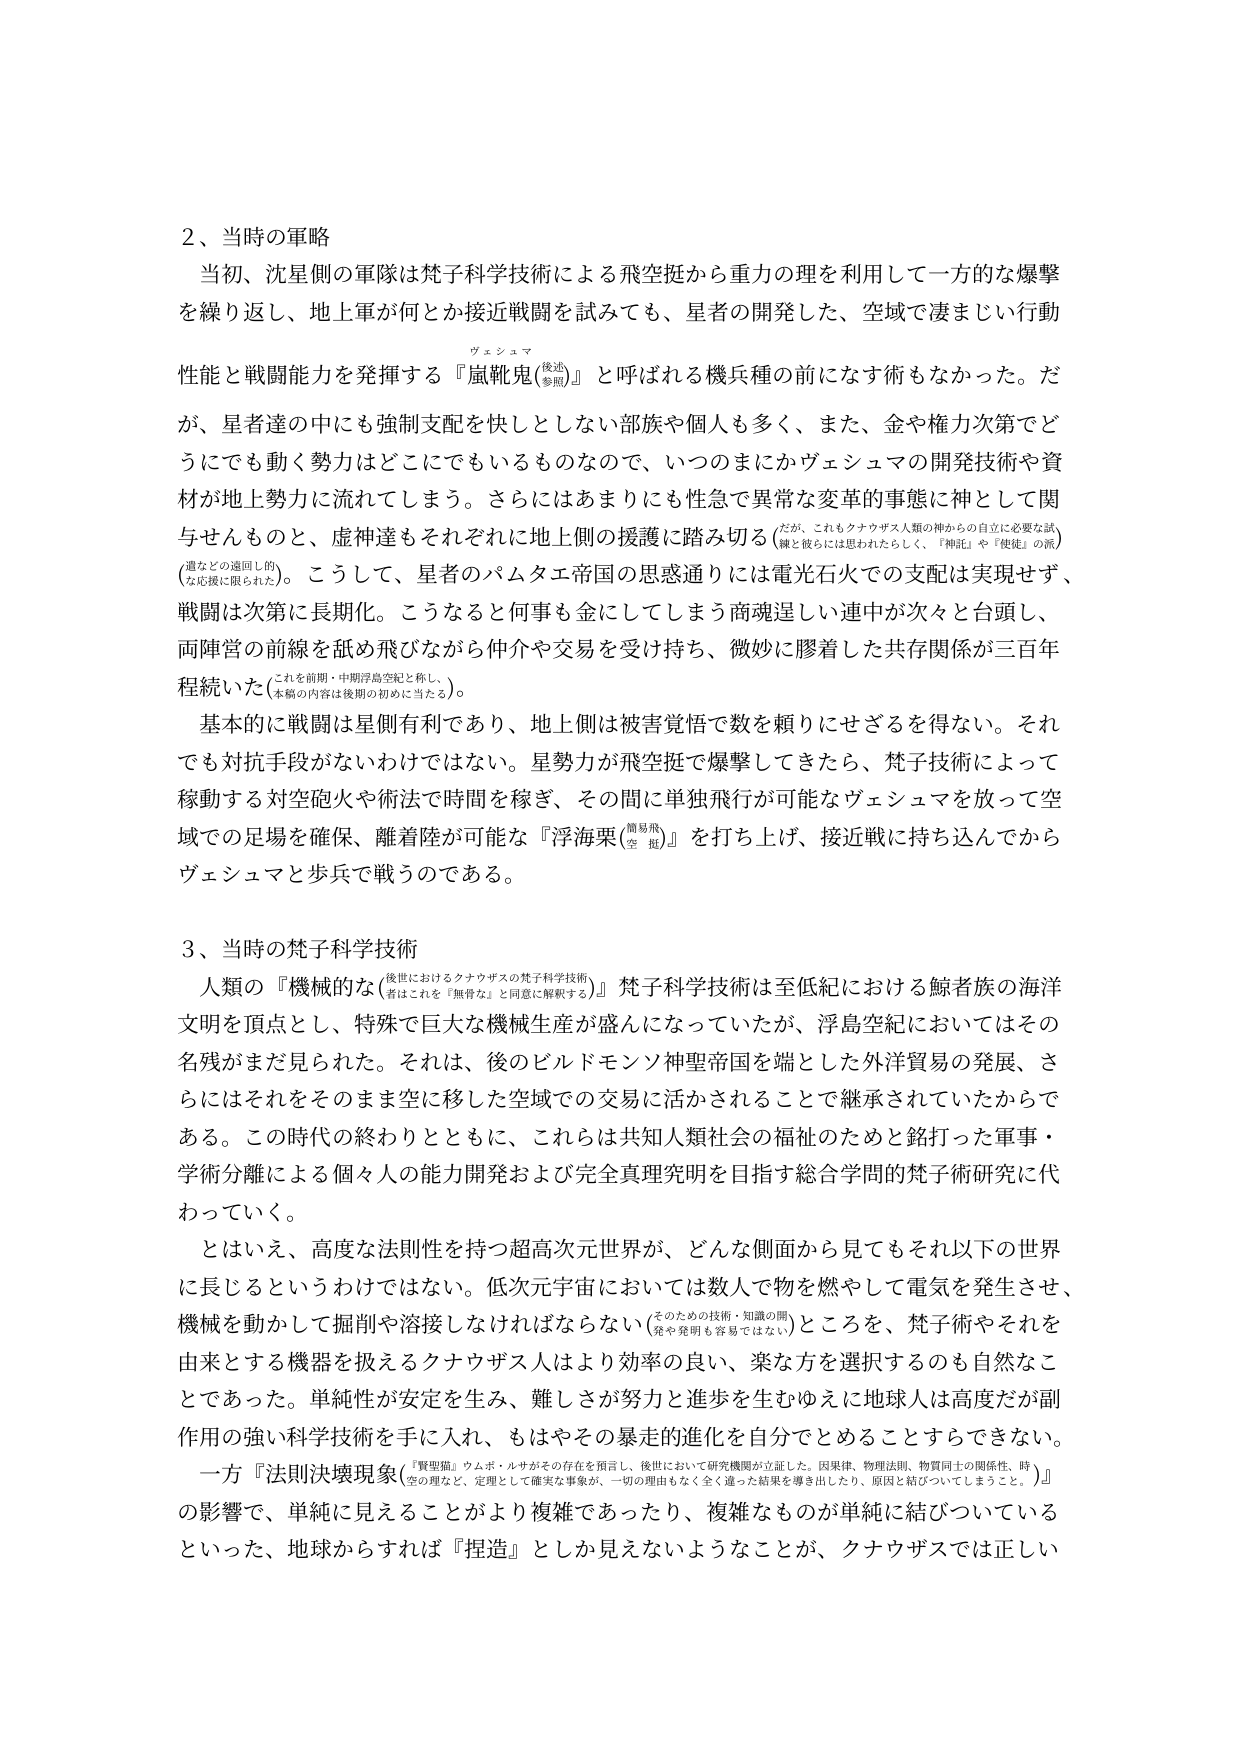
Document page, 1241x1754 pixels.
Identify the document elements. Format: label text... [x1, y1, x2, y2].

text ３、当時の梵子科学技術 [177, 929, 1063, 967]
text ２、当時の軍略 [177, 217, 1063, 254]
text 基本的に戦闘は星側有利であり、地上側は被害覚悟で数を頼りにせざるを得ない。それでも対抗手段がないわけではない。星勢力が飛空挺で爆撃してきたら、梵子技術によって稼動する対空砲火や術法で時間を稼ぎ、その間に単独飛行が可能なヴェシュマを放って空域での足場を確保、離着陸が可能な『浮海栗簡易飛空挺』を打ち上げ、接近戦に持ち込んでからヴェシュマと歩兵で戦うのである。 [177, 704, 1063, 892]
text 人類の『機械的な後世におけるクナウザスの梵子科学技術者はこれを『無骨な』と同意に解釈する』梵子科学技術は至低紀における鯨者族の海洋文明を頂点とし、特殊で巨大な機械生産が盛んになっていたが、浮島空紀においてはその名残がまだ見られた。それは、後のビルドモンソ神聖帝国を端とした外洋貿易の発展、さらにはそれをそのまま空に移した空域での交易に活かされることで継承されていたからである。この時代の終わりとともに、これらは共知人類社会の福祉のためと銘打った軍事・学術分離による個々人の能力開発および完全真理究明を目指す総合学問的梵子術研究に代わっていく。 [177, 967, 1063, 1229]
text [177, 1454, 1063, 1567]
text 当初、沈星側の軍隊は梵子科学技術による飛空挺から重力の理を利用して一方的な爆撃を繰り返し、地上軍が何とか接近戦闘を試みても、星者の開発した、空域で凄まじい行動性能と戦闘能力を発揮する『後述参照』と呼ばれる機兵種の前になす術もなかった。だが、星者達の中にも強制支配を快しとしない部族や個人も多く、また、金や権力次第でどうにでも動く勢力はどこにでもいるものなので、いつのまにかヴェシュマの開発技術や資材が地上勢力に流れてしまう。さらにはあまりにも性急で異常な変革的事態に神として関与せんものと、虚神達もそれぞれに地上側の援護に踏み切るだが、これもクナウザス人類の神からの自立に必要な試練と彼らには思われたらしく、『神託』や『使徒』の派遣などの遠回し的な応援に限られた。こうして、星者のパムタエ帝国の思惑通りには電光石火での支配は実現せず、戦闘は次第に長期化。こうなると何事も金にしてしまう商魂逞しい連中が次々と台頭し、両陣営の前線を舐め飛びながら仲介や交易を受け持ち、微妙に膠着した共存関係が三百年程続いたこれを前期・中期浮島空紀と称し、本稿の内容は後期の初めに当たる。 [177, 254, 1063, 704]
text とはいえ、高度な法則性を持つ超高次元世界が、どんな側面から見てもそれ以下の世界に長じるというわけではない。低次元宇宙においては数人で物を燃やして電気を発生させ、機械を動かして掘削や溶接しなければならないそのための技術・知識の開発や発明も容易ではないところを、梵子術やそれを由来とする機器を扱えるクナウザス人はより効率の良い、楽な方を選択するのも自然なことであった。単純性が安定を生み、難しさが努力と進歩を生むゆえに地球人は高度だが副作用の強い科学技術を手に入れ、もはやその暴走的進化を自分でとめることすらできない。 [177, 1229, 1063, 1454]
